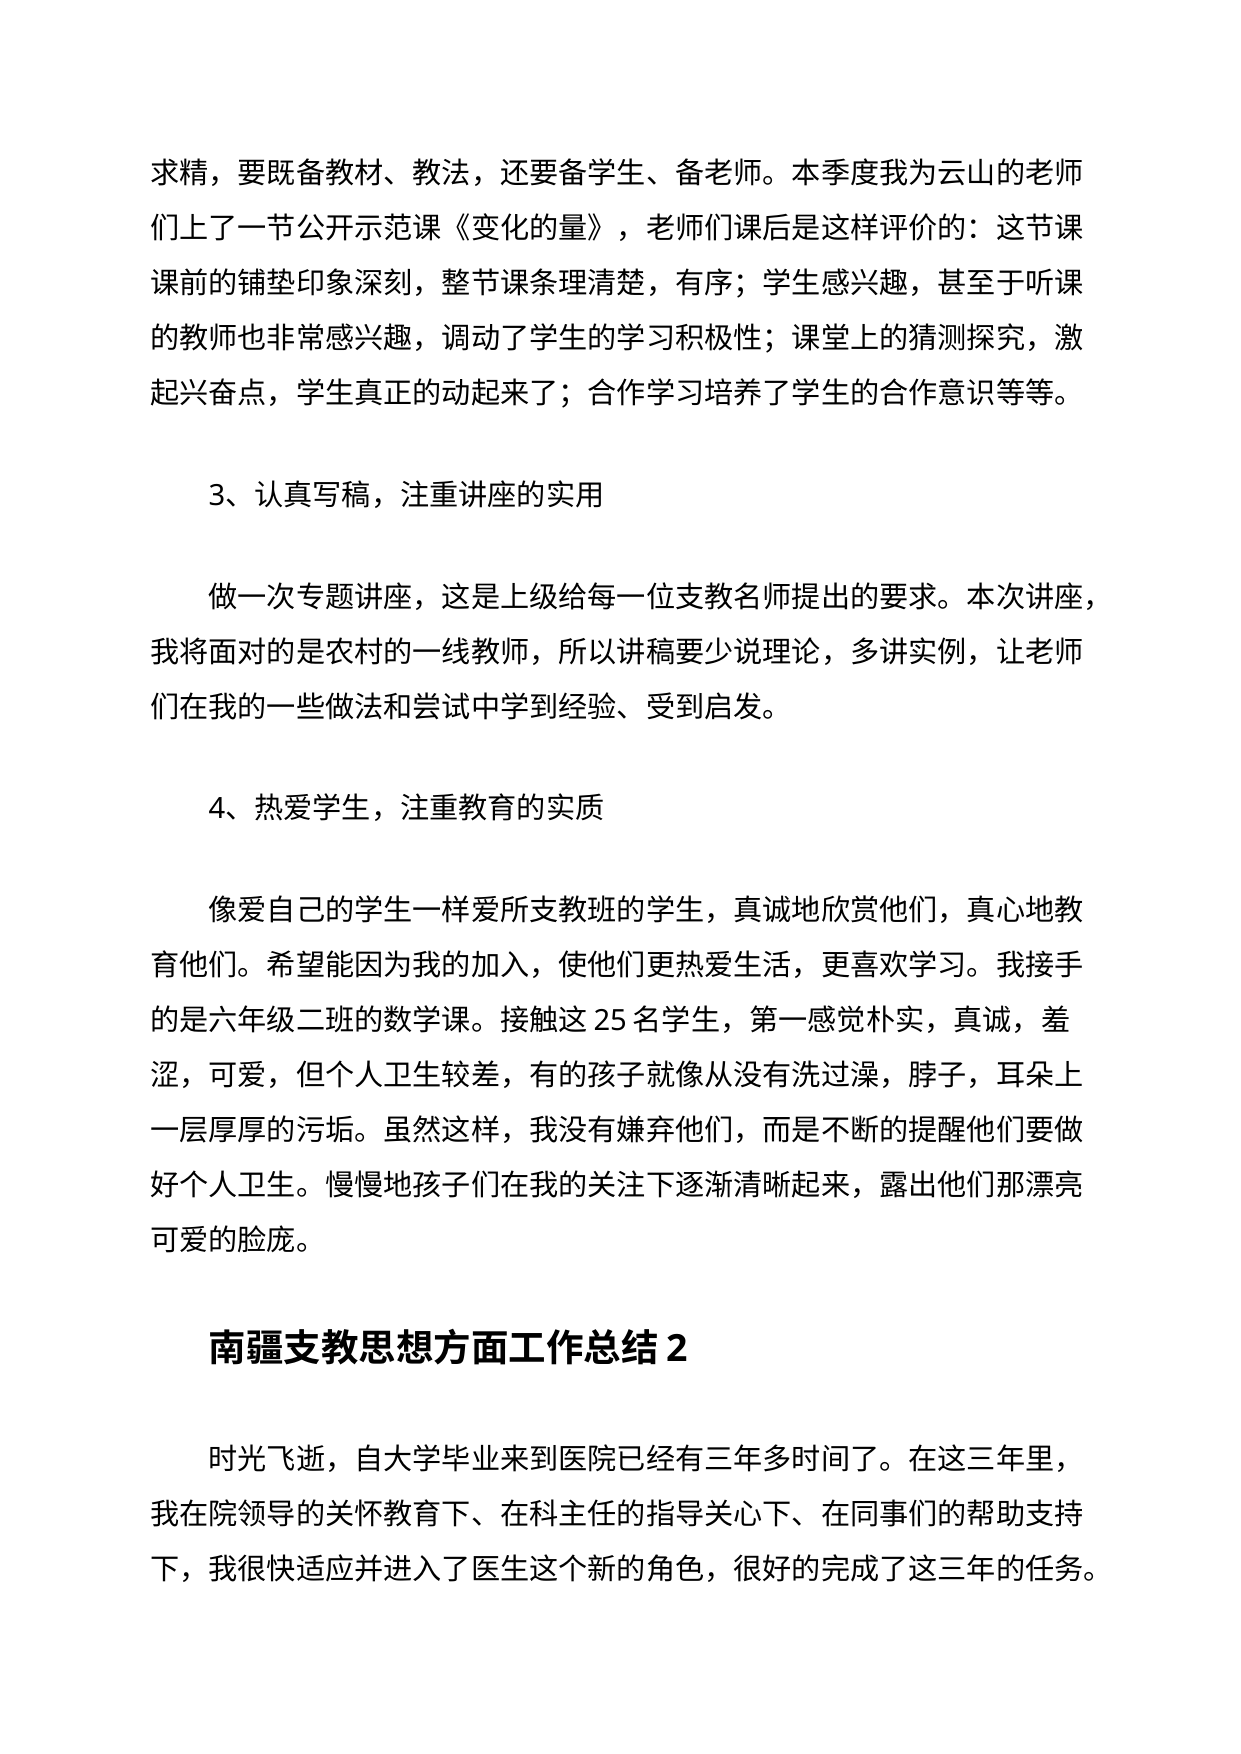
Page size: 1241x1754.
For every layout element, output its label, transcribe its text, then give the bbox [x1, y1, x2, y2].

text 4、热爱学生，注重教育的实质 [150, 785, 1090, 827]
text 像爱自己的学生一样爱所支教班的学生，真诚地欣赏他们，真心地教育他们。希望能因为我的加入，使他们更热爱生活，更喜欢学习。我接手的是六年级二班的数学课。接触这25名学生，第一感觉朴实，真诚，羞涩，可爱，但个人卫生较差，有的孩子就像从没有洗过澡，脖子，耳朵上一层厚厚的污垢。虽然这样，我没有嫌弃他们，而是不断的提醒他们要做好个人卫生。慢慢地孩子们在我的关注下逐渐清晰起来，露出他们那漂亮可爱的脸庞。 [150, 887, 1090, 1259]
text 做一次专题讲座，这是上级给每一位支教名师提出的要求。本次讲座，我将面对的是农村的一线教师，所以讲稿要少说理论，多讲实例，让老师们在我的一些做法和尝试中学到经验、受到启发。 [150, 573, 1090, 725]
text 3、认真写稿，注重讲座的实用 [150, 471, 1090, 514]
text 南疆支教思想方面工作总结2 [150, 1318, 1090, 1373]
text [150, 150, 1090, 412]
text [150, 1436, 1090, 1588]
